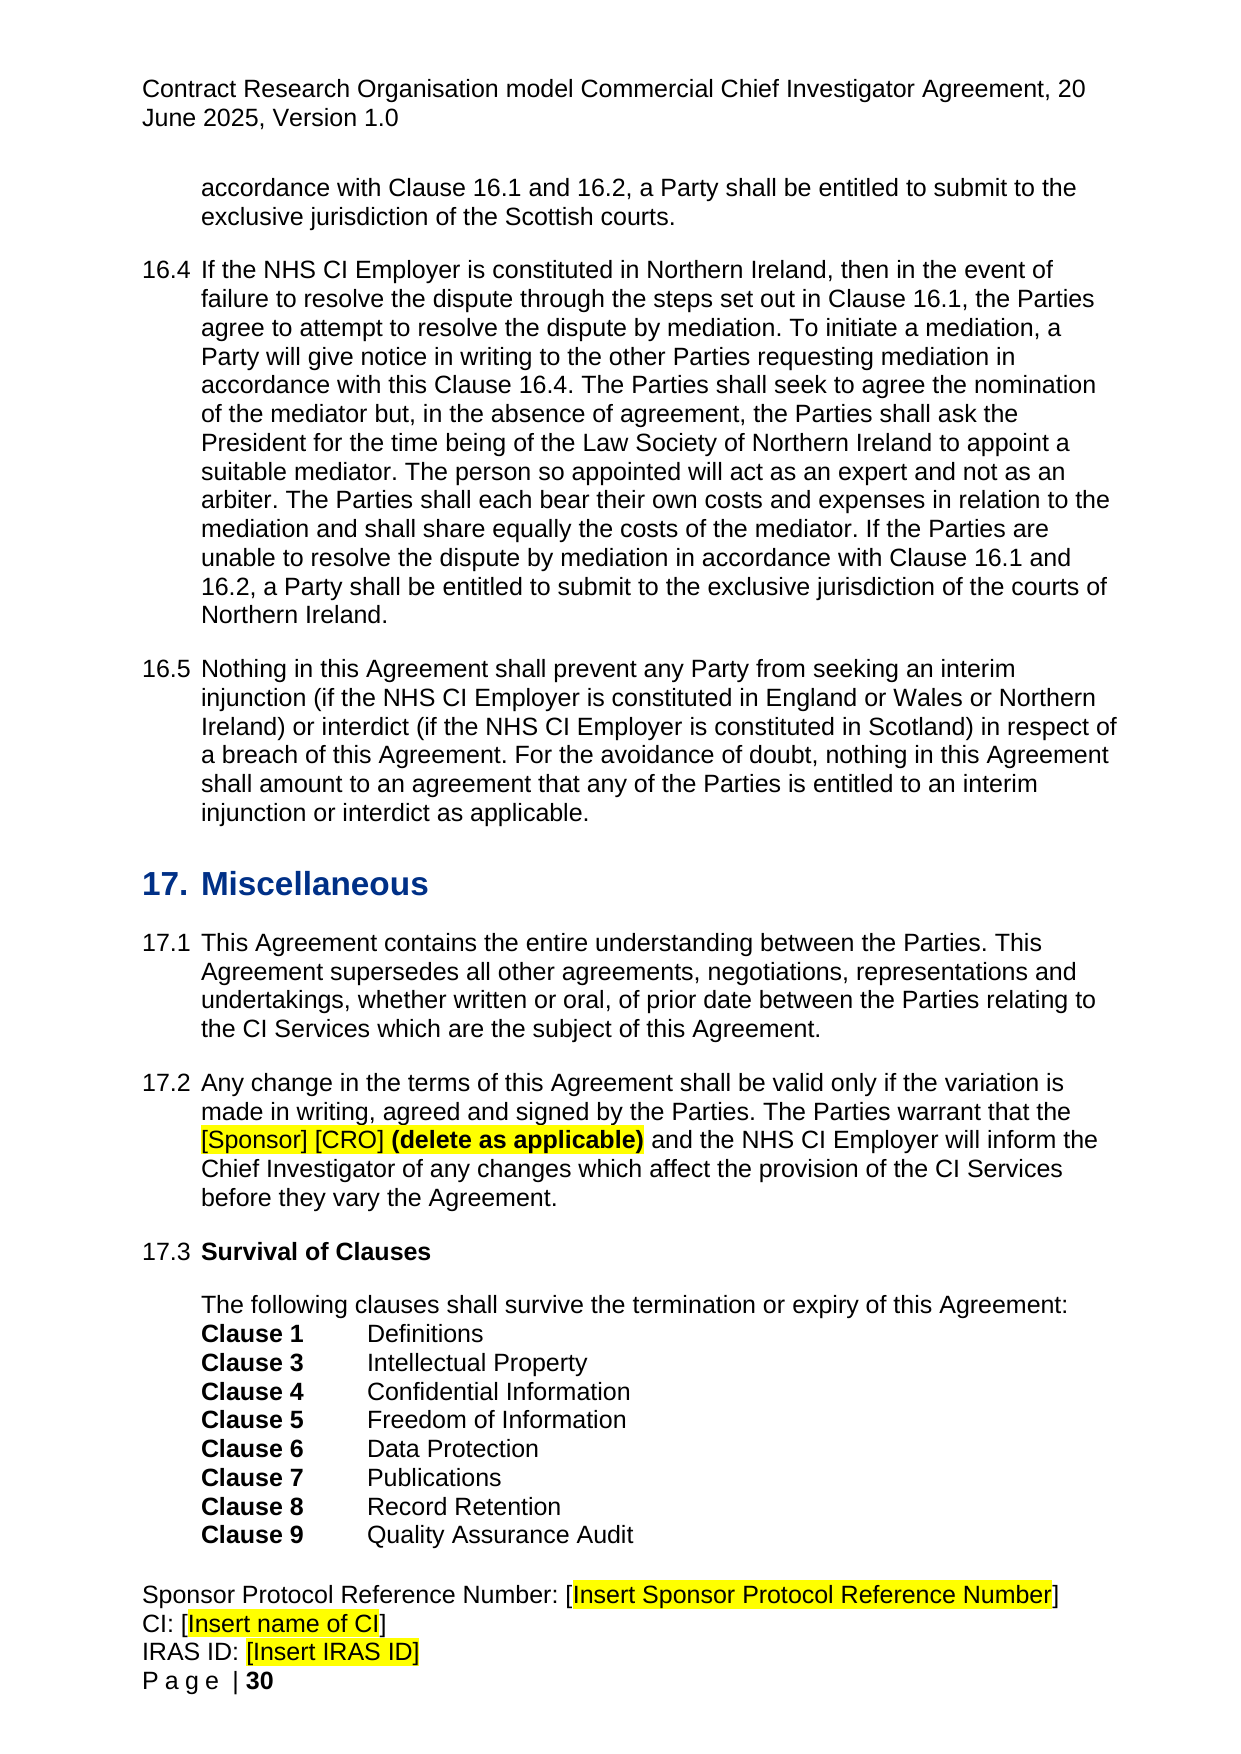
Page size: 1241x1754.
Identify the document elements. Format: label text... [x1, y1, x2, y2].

text Clause 1 Definitions [201, 1319, 1122, 1348]
text Nothing in this Agreement shall prevent any Party from seeking an interim injunction (if the NHS CI Employer is constituted in England or Wales or Northern Ireland) or interdict (if the NHS CI Employer is constituted in Scotland) in respect of a breach of this Agreement. For the avoidance of doubt, nothing in this Agreement shall amount to an agreement that any of the Parties is entitled to an interim injunction or interdict as applicable. [142, 654, 1122, 827]
text Clause 4 Confidential Information [201, 1376, 1122, 1405]
text Clause 6 Data Protection [201, 1434, 1122, 1463]
text Clause 9 Quality Assurance Audit [201, 1520, 1122, 1549]
text Any change in the terms of this Agreement shall be valid only if the variation is made in writing, agreed and signed by the Parties. The Parties warrant that the [Sponsor] [CRO] (delete as applicable) and the NHS CI Employer will inform the Chief Investigator of any changes which affect the provision of the CI Services before they vary the Agreement. [142, 1068, 1122, 1211]
text Clause 3 Intellectual Property [201, 1348, 1122, 1376]
text The following clauses shall survive the termination or expiry of this Agreement: [201, 1290, 1122, 1319]
text Survival of Clauses [142, 1236, 1122, 1265]
text Clause 8 Record Retention [201, 1491, 1122, 1520]
text If the NHS CI Employer is constituted in Northern Ireland, then in the event of failure to resolve the dispute through the steps set out in Clause 16.1, the Parties agree to attempt to resolve the dispute by mediation. To initiate a mediation, a Party will give notice in writing to the other Parties requesting mediation in accordance with this Clause 16.4. The Parties shall seek to agree the nomination of the mediator but, in the absence of agreement, the Parties shall ask the President for the time being of the Law Society of Northern Ireland to appoint a suitable mediator. The person so appointed will act as an expert and not as an arbiter. The Parties shall each bear their own costs and expenses in relation to the mediation and shall share equally the costs of the mediator. If the Parties are unable to resolve the dispute by mediation in accordance with Clause 16.1 and 16.2, a Party shall be entitled to submit to the exclusive jurisdiction of the courts of Northern Ireland. [142, 256, 1122, 629]
text Clause 7 Publications [201, 1463, 1122, 1491]
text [142, 173, 1122, 231]
text This Agreement contains the entire understanding between the Parties. This Agreement supersedes all other agreements, negotiations, representations and undertakings, whether written or oral, of prior date between the Parties relating to the CI Services which are the subject of this Agreement. [142, 928, 1122, 1043]
text Clause 5 Freedom of Information [201, 1405, 1122, 1434]
subtitle Miscellaneous [142, 864, 1122, 903]
